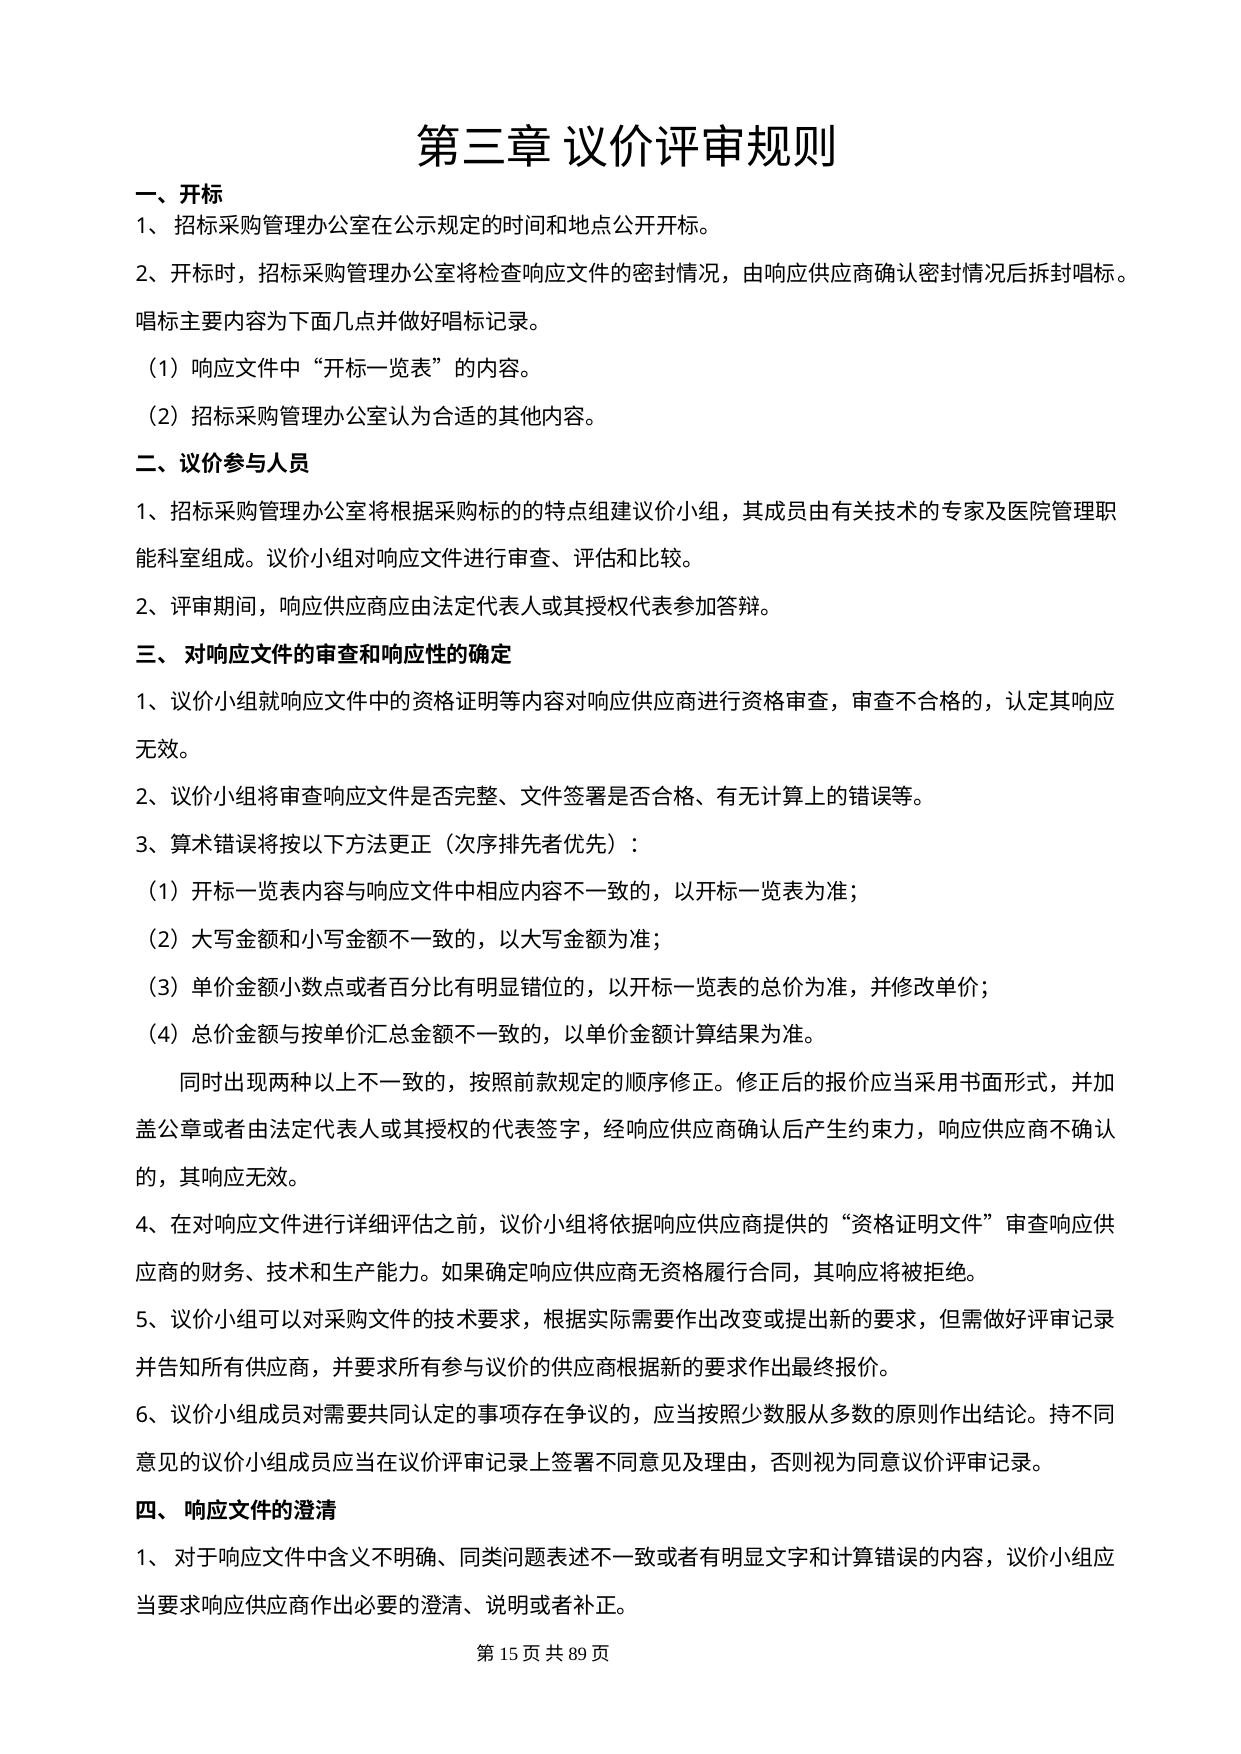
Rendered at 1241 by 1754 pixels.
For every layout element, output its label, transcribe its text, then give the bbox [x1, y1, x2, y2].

text 2、议价小组将审查响应文件是否完整、文件签署是否合格、有无计算上的错误等。 [135, 779, 1117, 811]
text 3、算术错误将按以下方法更正（次序排先者优先）： [135, 827, 1117, 858]
text 第三章 议价评审规则 [135, 110, 1117, 177]
text 1、招标采购管理办公室将根据采购标的的特点组建议价小组，其成员由有关技术的专家及医院管理职能科室组成。议价小组对响应文件进行审查、评估和比较。 [135, 494, 1117, 573]
text 6、议价小组成员对需要共同认定的事项存在争议的，应当按照少数服从多数的原则作出结论。持不同意见的议价小组成员应当在议价评审记录上签署不同意见及理由，否则视为同意议价评审记录。 [135, 1397, 1117, 1477]
text （1）响应文件中“开标一览表”的内容。 [135, 351, 1117, 383]
text 5、议价小组可以对采购文件的技术要求，根据实际需要作出改变或提出新的要求，但需做好评审记录并告知所有供应商，并要求所有参与议价的供应商根据新的要求作出最终报价。 [135, 1302, 1117, 1382]
text （4）总价金额与按单价汇总金额不一致的，以单价金额计算结果为准。 [135, 1017, 1117, 1049]
text （1）开标一览表内容与响应文件中相应内容不一致的，以开标一览表为准； [135, 874, 1117, 906]
text 一、开标 [135, 177, 1117, 208]
text 1、议价小组就响应文件中的资格证明等内容对响应供应商进行资格审查，审查不合格的，认定其响应无效。 [135, 684, 1117, 763]
text （3）单价金额小数点或者百分比有明显错位的，以开标一览表的总价为准，并修改单价； [135, 969, 1117, 1001]
text 2、评审期间，响应供应商应由法定代表人或其授权代表参加答辩。 [135, 589, 1117, 621]
text （2）大写金额和小写金额不一致的，以大写金额为准； [135, 922, 1117, 954]
text （2）招标采购管理办公室认为合适的其他内容。 [135, 399, 1117, 431]
text 三、 对响应文件的审查和响应性的确定 [135, 637, 1117, 668]
text 四、 响应文件的澄清 [135, 1493, 1117, 1524]
text 4、在对响应文件进行详细评估之前，议价小组将依据响应供应商提供的“资格证明文件”审查响应供应商的财务、技术和生产能力。如果确定响应供应商无资格履行合同，其响应将被拒绝。 [135, 1207, 1117, 1287]
text 二、议价参与人员 [135, 446, 1117, 478]
text 1、 对于响应文件中含义不明确、同类问题表述不一致或者有明显文字和计算错误的内容，议价小组应当要求响应供应商作出必要的澄清、说明或者补正。 [135, 1540, 1117, 1619]
text 1、 招标采购管理办公室在公示规定的时间和地点公开开标。 [135, 208, 1117, 240]
text 同时出现两种以上不一致的，按照前款规定的顺序修正。修正后的报价应当采用书面形式，并加盖公章或者由法定代表人或其授权的代表签字，经响应供应商确认后产生约束力，响应供应商不确认的，其响应无效。 [135, 1065, 1117, 1191]
text 2、开标时，招标采购管理办公室将检查响应文件的密封情况，由响应供应商确认密封情况后拆封唱标。唱标主要内容为下面几点并做好唱标记录。 [135, 256, 1117, 335]
